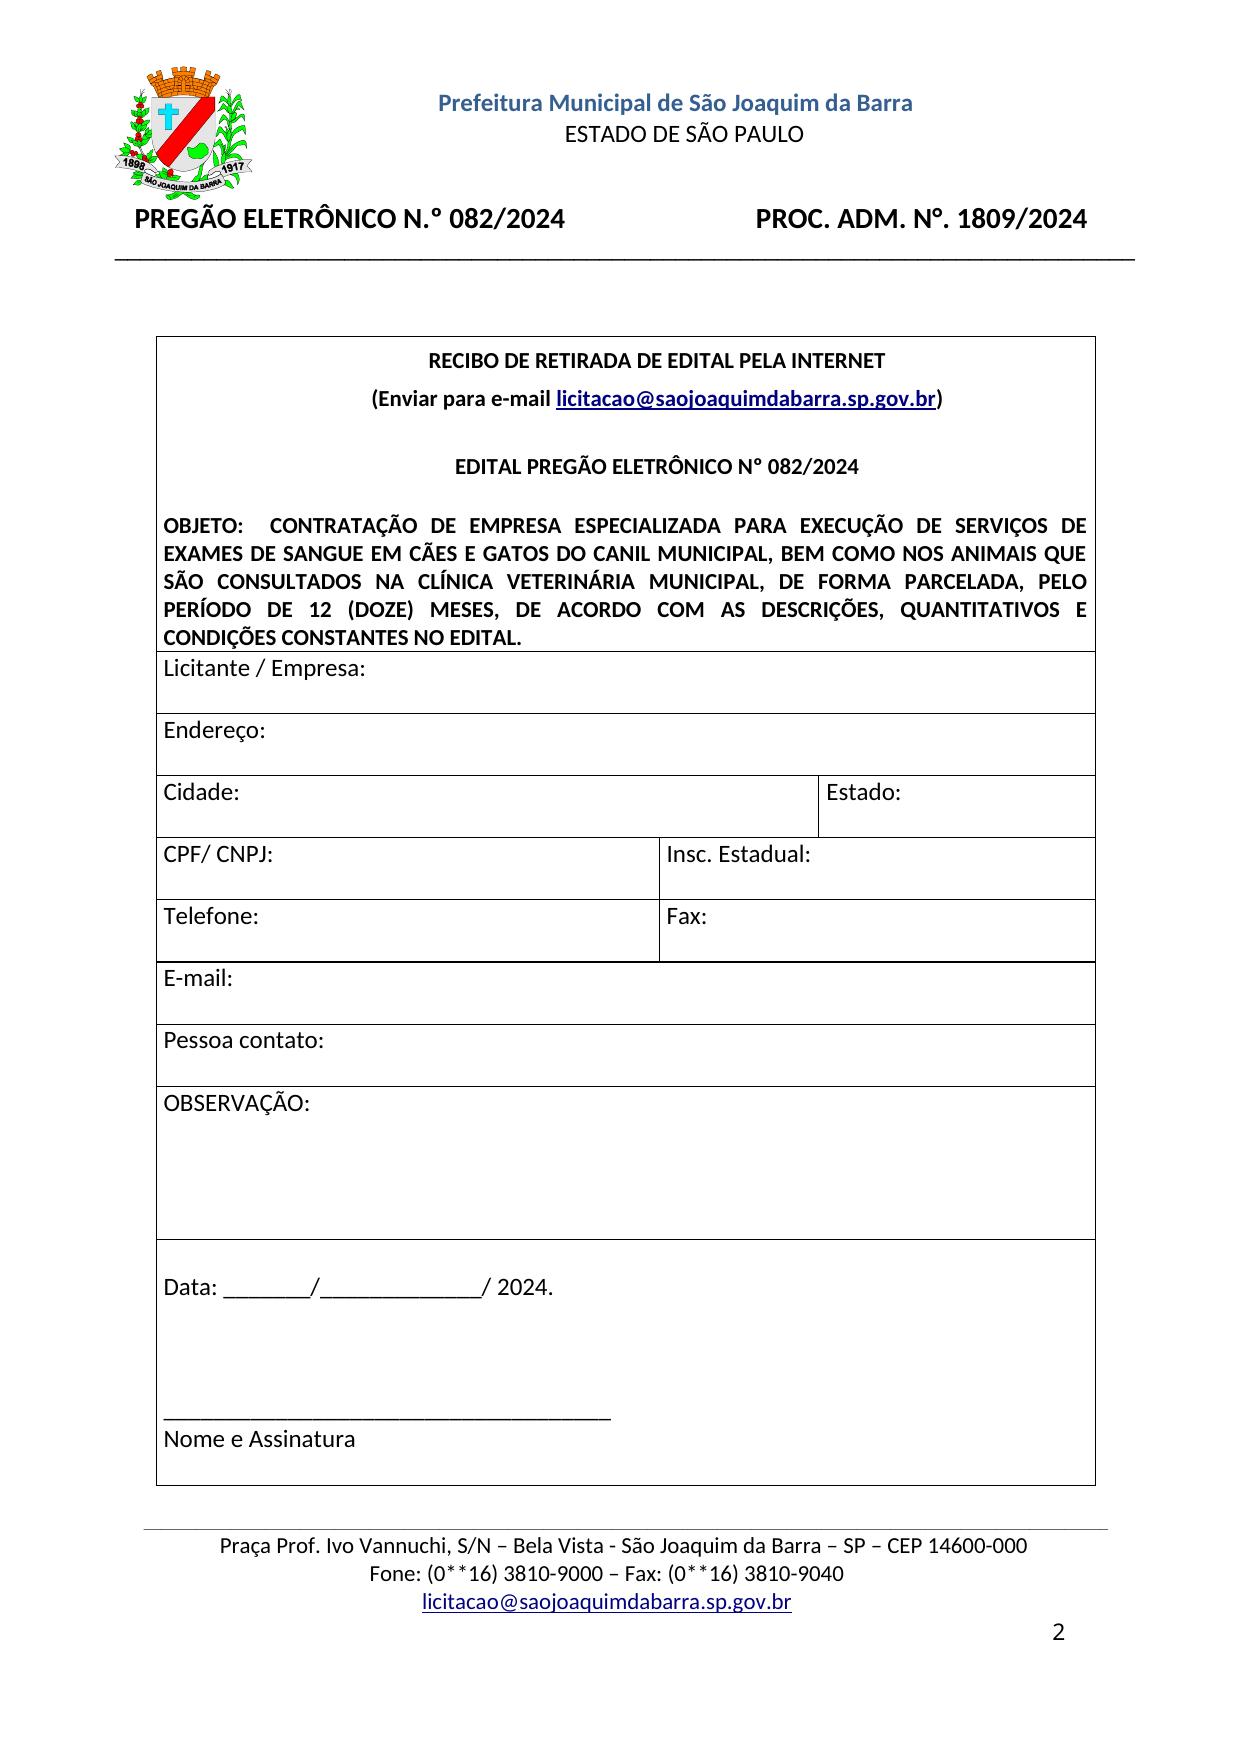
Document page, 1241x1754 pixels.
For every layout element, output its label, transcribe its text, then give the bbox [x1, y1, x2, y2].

table_cell CPF/ CNPJ: [157, 838, 659, 899]
table_header RECIBO DE RETIRADA DE EDITAL PELA INTERNET (Enviar para e-mail licitacao@saojoaquimdabarra.sp.gov.br) EDITAL PREGÃO ELETRÔNICO Nº 082/2024 OBJETO: CONTRATAÇÃO DE EMPRESA ESPECIALIZADA PARA EXECUÇÃO DE SERVIÇOS DE EXAMES DE SANGUE EM CÃES E GATOS DO CANIL MUNICIPAL, BEM COMO NOS ANIMAIS QUE SÃO CONSULTADOS NA CLÍNICA VETERINÁRIA MUNICIPAL, DE FORMA PARCELADA, PELO PERÍODO DE 12 (DOZE) MESES, DE ACORDO COM AS DESCRIÇÕES, QUANTITATIVOS E CONDIÇÕES CONSTANTES NO EDITAL. [157, 337, 1095, 651]
table_cell Estado: [819, 776, 1095, 837]
table_cell OBSERVAÇÃO: [157, 1087, 1095, 1239]
table_cell Licitante / Empresa: [157, 652, 1095, 713]
table_cell E-mail: [157, 963, 1095, 1023]
table_cell Fax: [660, 900, 1095, 961]
table_cell Endereço: [157, 714, 1095, 775]
table_cell Insc. Estadual: [660, 838, 1095, 899]
table_cell Pessoa contato: [157, 1025, 1095, 1086]
table_cell Telefone: [157, 900, 659, 961]
table_cell Cidade: [157, 776, 818, 837]
table_cell Data: _______/_____________/ 2024. ____________________________________ Nome e Assinatura [157, 1240, 1095, 1484]
